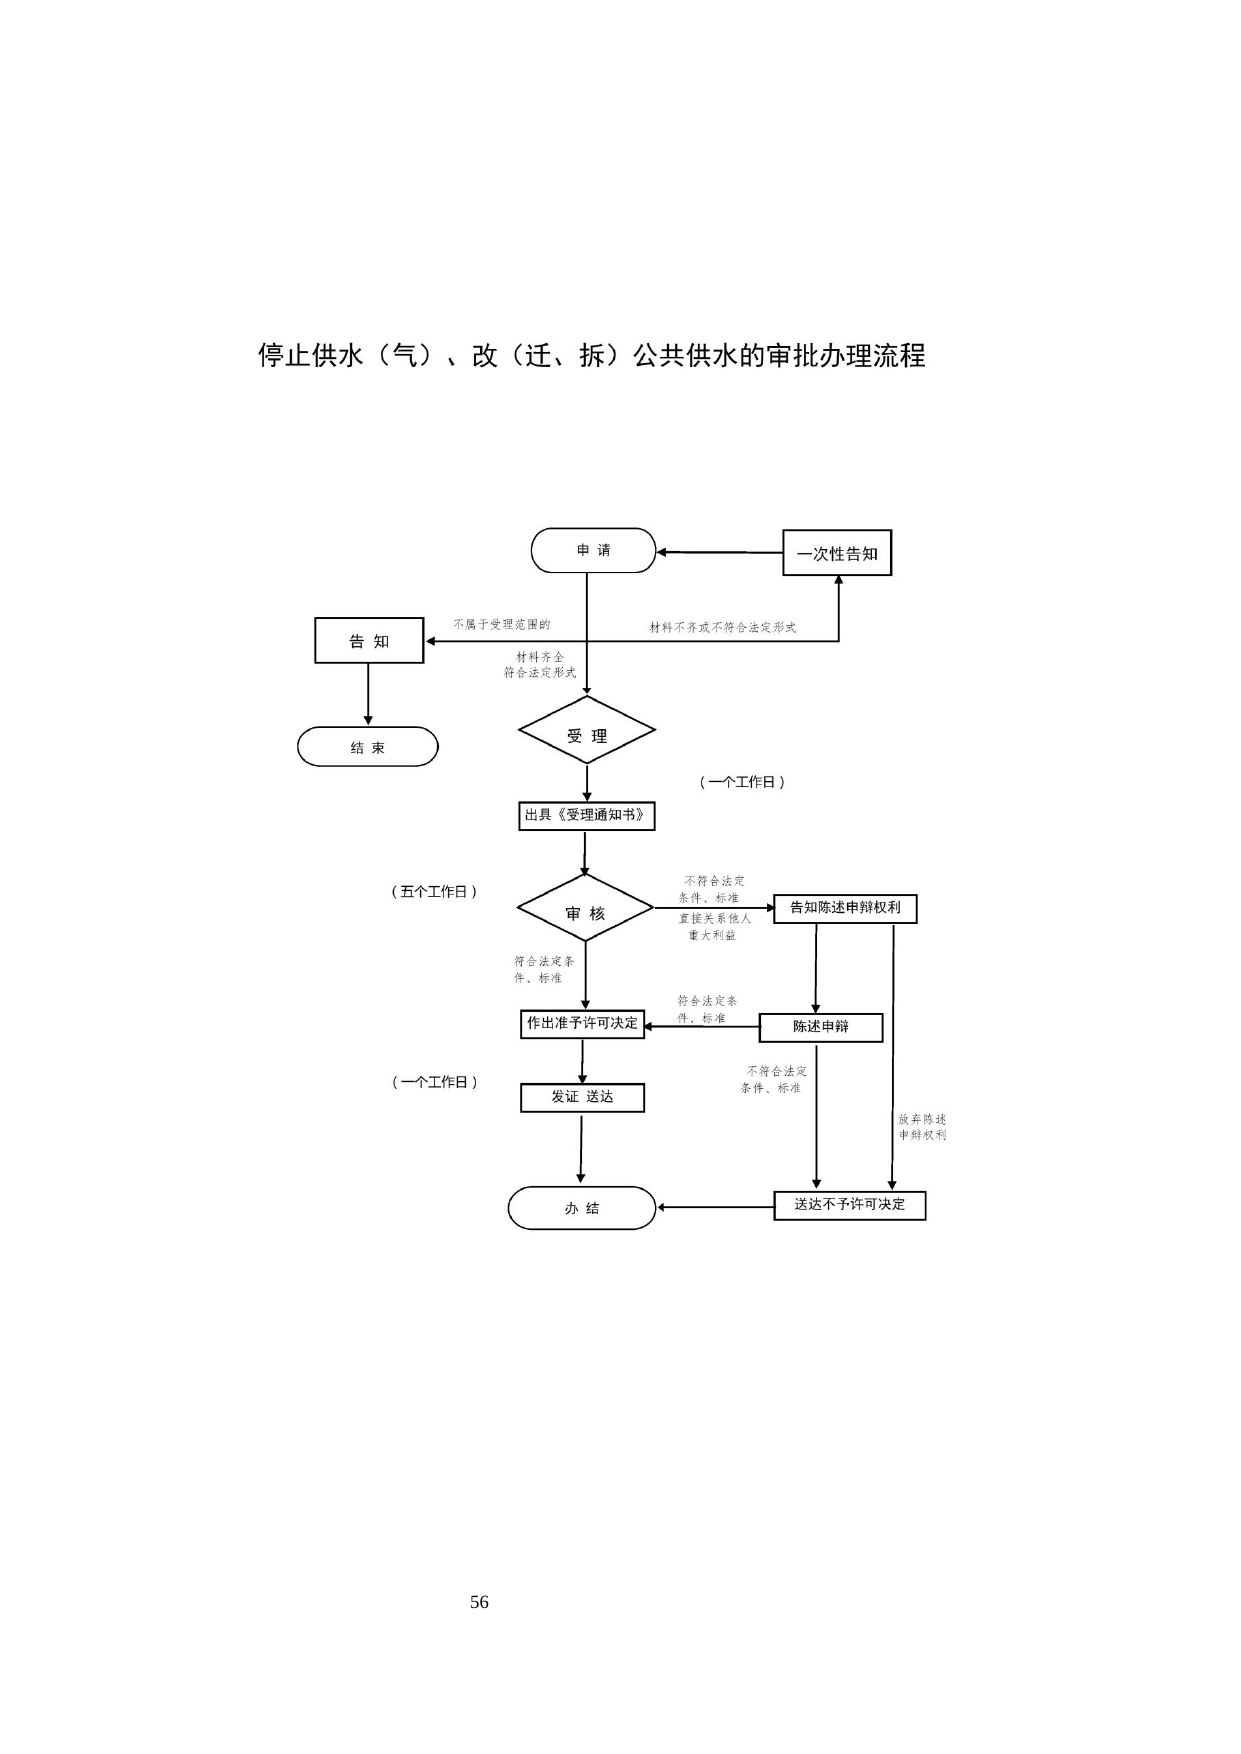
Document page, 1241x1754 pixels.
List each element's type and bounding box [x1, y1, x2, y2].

picture [160, 182, 1081, 1484]
